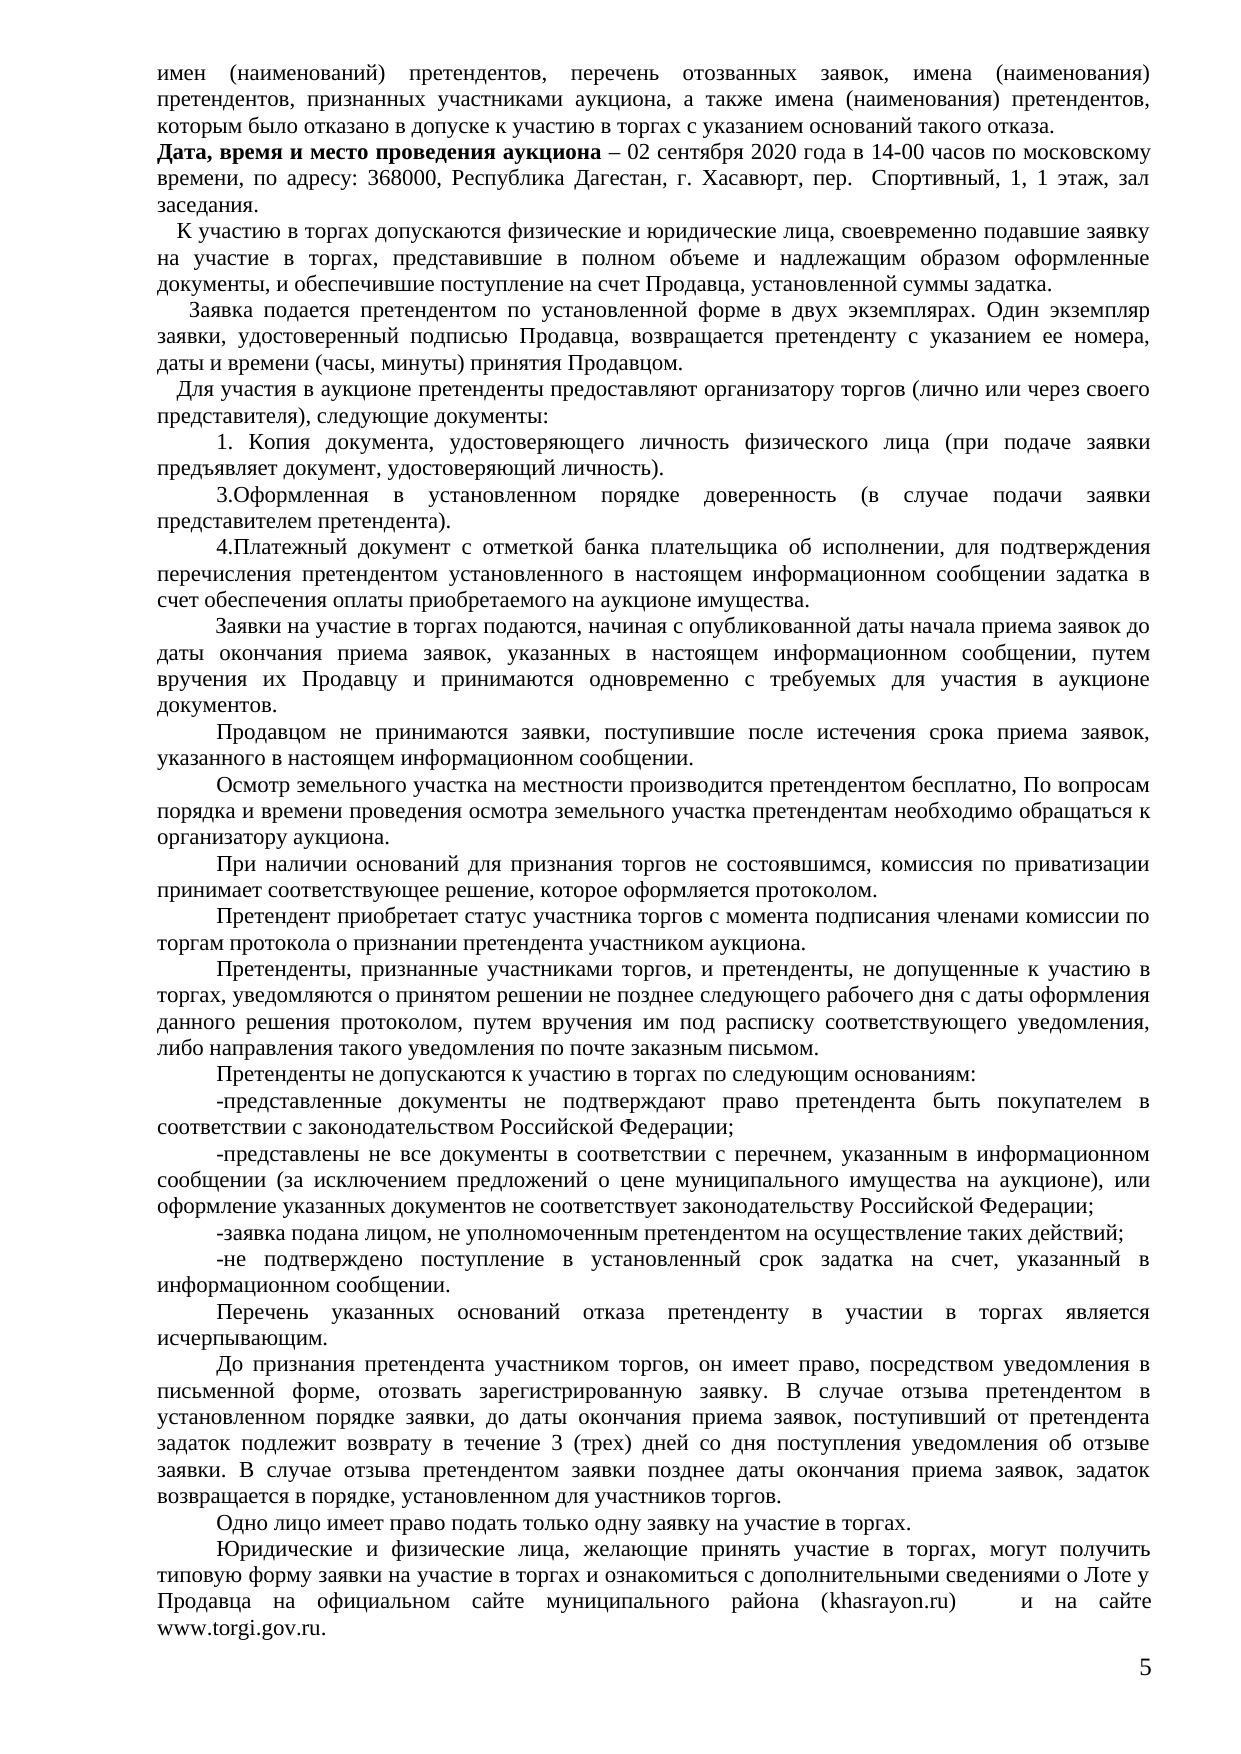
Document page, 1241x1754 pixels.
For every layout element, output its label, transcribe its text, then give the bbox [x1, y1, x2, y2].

text -представлены не все документы в соответствии с перечнем, указанным в информационном сообщении (за исключением предложений о цене муниципального имущества на аукционе), или оформление указанных документов не соответствует законодательству Российской Федерации; [157, 1139, 1152, 1219]
text Перечень указанных оснований отказа претенденту в участии в торгах является исчерпывающим. [157, 1298, 1152, 1350]
text Претендент приобретает статус участника торгов с момента подписания членами комиссии по торгам протокола о признании претендента участником аукциона. [157, 902, 1152, 955]
text Осмотр земельного участка на местности производится претендентом бесплатно, По вопросам порядка и времени проведения осмотра земельного участка претендентам необходимо обращаться к организатору аукциона. [157, 771, 1152, 850]
text При наличии оснований для признания торгов не состоявшимся, комиссия по приватизации принимает соответствующее решение, которое оформляется протоколом. [157, 850, 1152, 902]
text 4.Платежный документ с отметкой банка плательщика об исполнении, для подтверждения перечисления претендентом установленного в настоящем информационном сообщении задатка в счет обеспечения оплаты приобретаемого на аукционе имущества. [157, 533, 1152, 612]
text Одно лицо имеет право подать только одну заявку на участие в торгах. [157, 1508, 1152, 1535]
text Продавцом не принимаются заявки, поступившие после истечения срока приема заявок, указанного в настоящем информационном сообщении. [157, 718, 1152, 771]
text Заявки на участие в торгах подаются, начиная с опубликованной даты начала приема заявок до даты окончания приема заявок, указанных в настоящем информационном сообщении, путем вручения их Продавцу и принимаются одновременно с требуемых для участия в аукционе документов. [157, 612, 1152, 718]
text Юридические и физические лица, желающие принять участие в торгах, могут получить типовую форму заявки на участие в торгах и ознакомиться с дополнительными сведениями о Лоте у Продавца на официальном сайте муниципального района (khasrayon.ru) и на сайте www.torgi.gov.ru. [157, 1535, 1152, 1640]
text Заявка подается претендентом по установленной форме в двух экземплярах. Один экземпляр заявки, удостоверенный подписью Продавца, возвращается претенденту с указанием ее номера, даты и времени (часы, минуты) принятия Продавцом. [157, 296, 1152, 375]
text Претенденты, признанные участниками торгов, и претенденты, не допущенные к участию в торгах, уведомляются о принятом решении не позднее следующего рабочего дня с даты оформления данного решения протоколом, путем вручения им под расписку соответствующего уведомления, либо направления такого уведомления по почте заказным письмом. [157, 955, 1152, 1061]
text 1. Копия документа, удостоверяющего личность физического лица (при подаче заявки предъявляет документ, удостоверяющий личность). [157, 428, 1152, 481]
text До признания претендента участником торгов, он имеет право, посредством уведомления в письменной форме, отозвать зарегистрированную заявку. В случае отзыва претендентом в установленном порядке заявки, до даты окончания приема заявок, поступивший от претендента задаток подлежит возврату в течение 3 (трех) дней со дня поступления уведомления об отзыве заявки. В случае отзыва претендентом заявки позднее даты окончания приема заявок, задаток возвращается в порядке, установленном для участников торгов. [157, 1350, 1152, 1508]
text Дата, время и место проведения аукциона – 02 сентября 2020 года в 14-00 часов по московскому времени, по адресу: 368000, Республика Дагестан, г. Хасавюрт, пер. Спортивный, 1, 1 этаж, зал заседания. [157, 138, 1152, 217]
text -представленные документы не подтверждают право претендента быть покупателем в соответствии с законодательством Российской Федерации; [157, 1087, 1152, 1139]
text Для участия в аукционе претенденты предоставляют организатору торгов (лично или через своего представителя), следующие документы: [157, 375, 1152, 428]
text -не подтверждено поступление в установленный срок задатка на счет, указанный в информационном сообщении. [157, 1245, 1152, 1298]
text Претенденты не допускаются к участию в торгах по следующим основаниям: [157, 1061, 1152, 1087]
text К участию в торгах допускаются физические и юридические лица, своевременно подавшие заявку на участие в торгах, представившие в полном объеме и надлежащим образом оформленные документы, и обеспечившие поступление на счет Продавца, установленной суммы задатка. [157, 217, 1152, 296]
text 3.Оформленная в установленном порядке доверенность (в случае подачи заявки представителем претендента). [157, 481, 1152, 533]
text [157, 59, 1152, 138]
text -заявка подана лицом, не уполномоченным претендентом на осуществление таких действий; [157, 1219, 1152, 1245]
